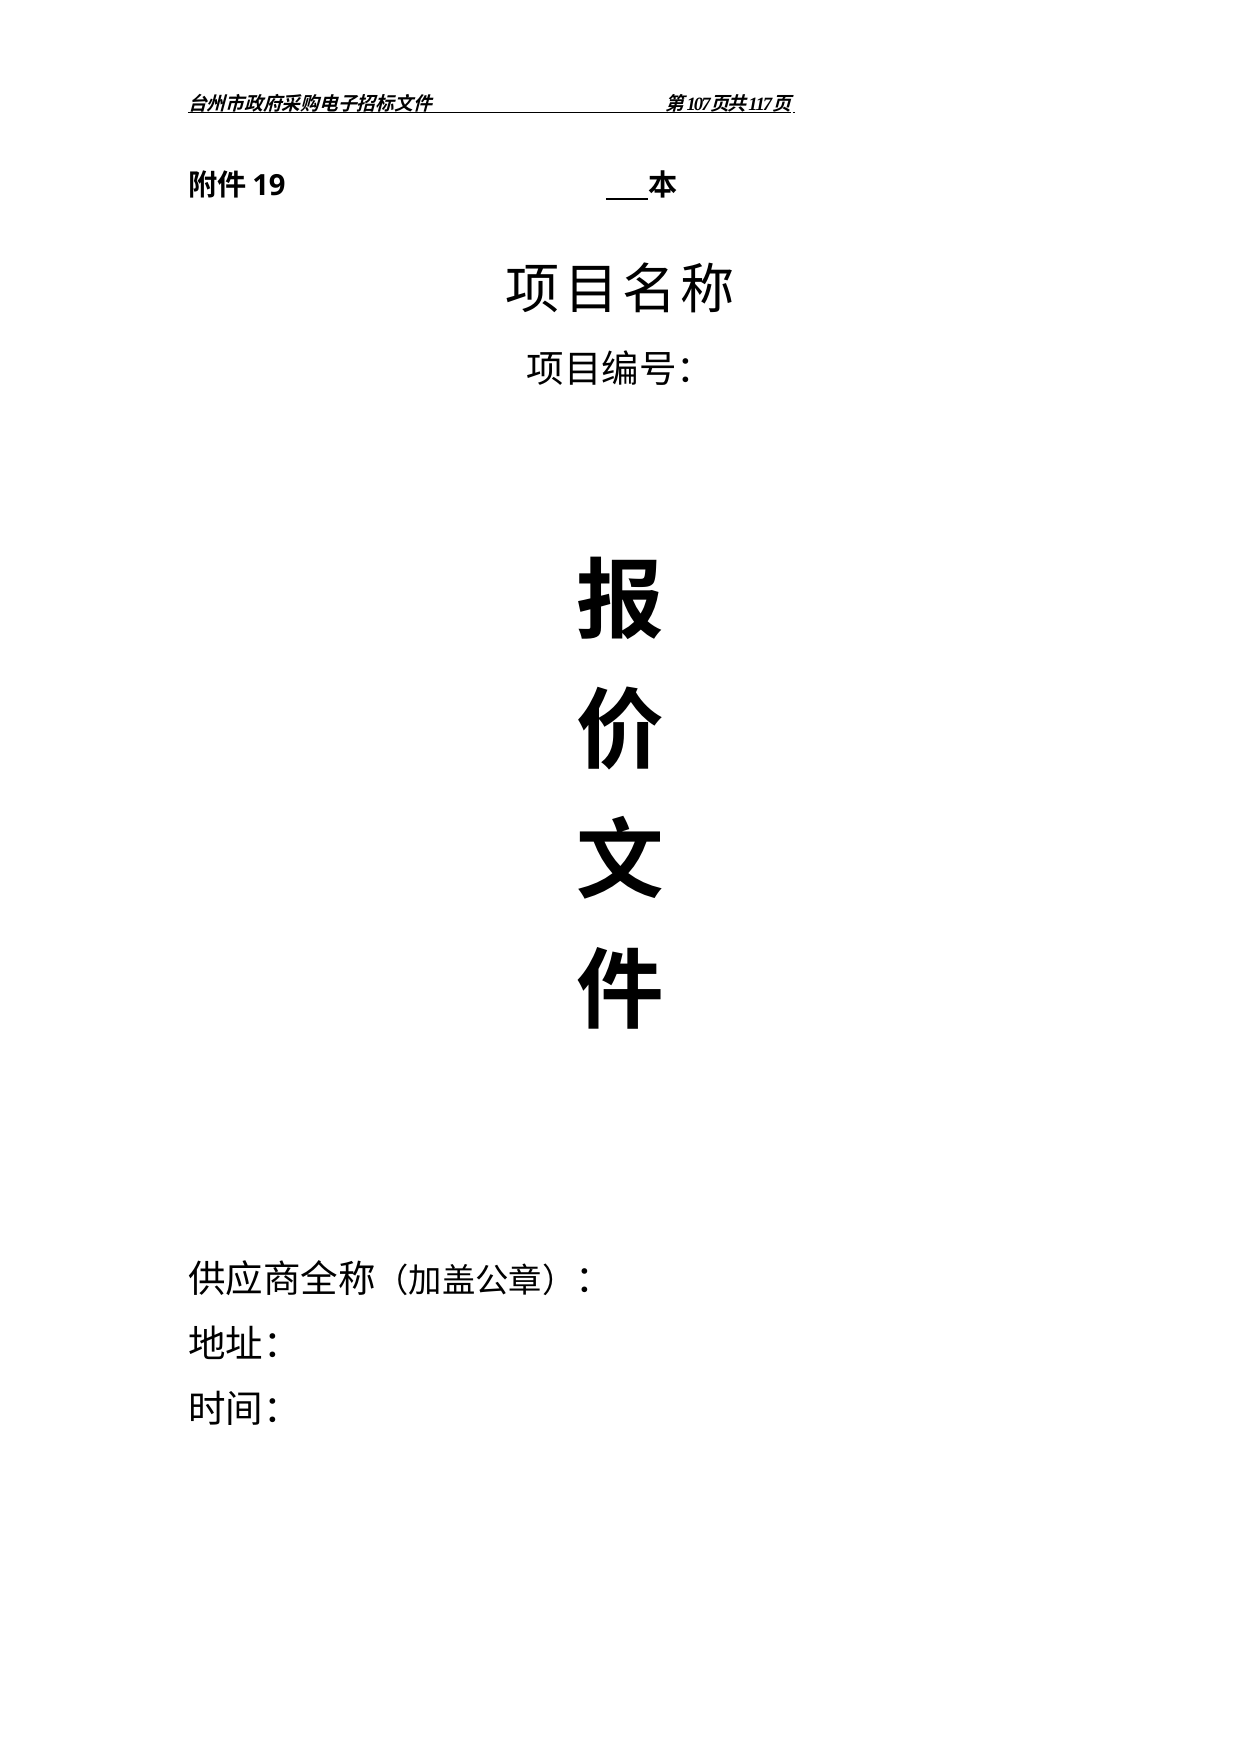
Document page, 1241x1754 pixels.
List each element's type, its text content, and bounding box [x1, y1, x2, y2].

text 项目编号： [188, 334, 1052, 399]
text 地址： [188, 1309, 1052, 1374]
text 项目名称 [188, 236, 1052, 334]
text 供应商全称（加盖公章）： [188, 1244, 1052, 1309]
text 报 [188, 529, 1052, 659]
text 件 [188, 919, 1052, 1049]
text 时间： [188, 1374, 1052, 1439]
text 价 [188, 659, 1052, 789]
text 文 [188, 789, 1052, 919]
text 附件19 本 [188, 150, 1052, 215]
